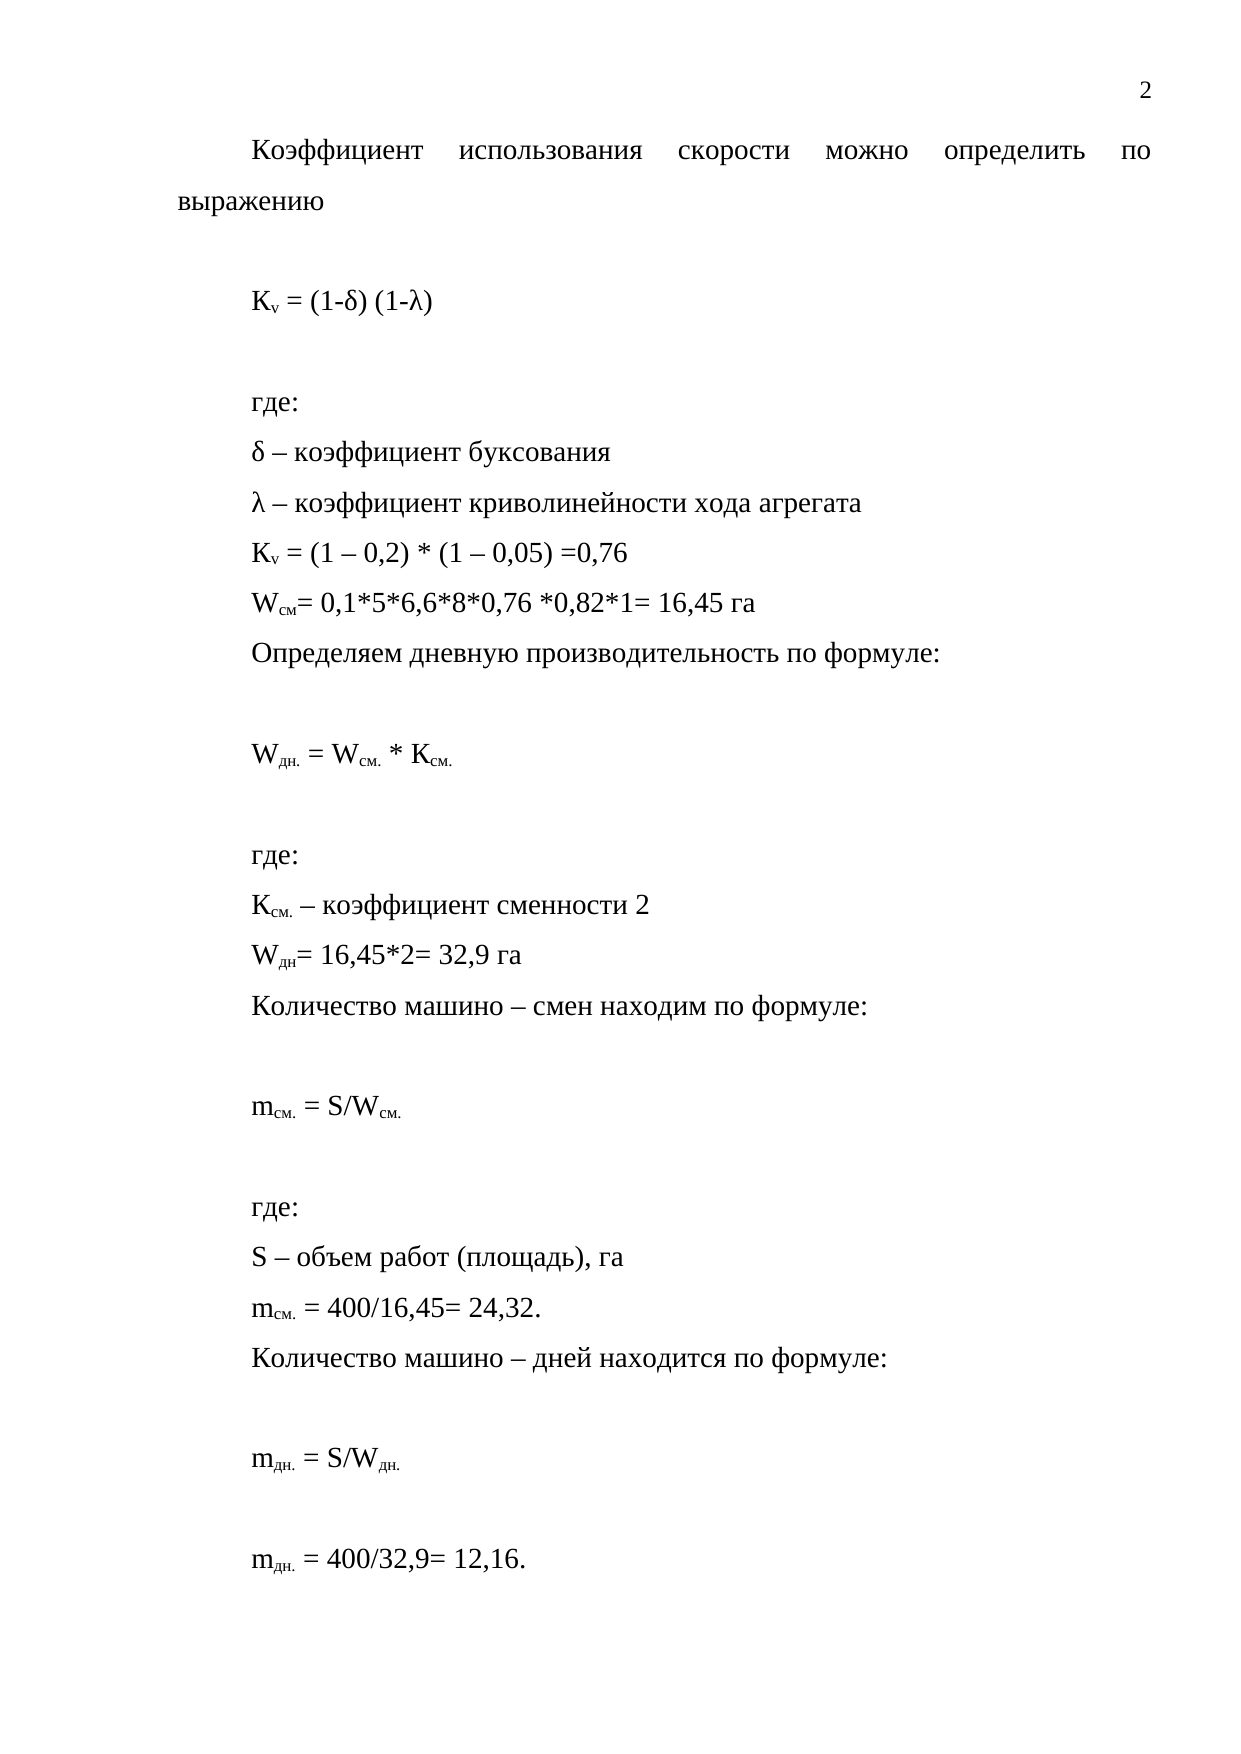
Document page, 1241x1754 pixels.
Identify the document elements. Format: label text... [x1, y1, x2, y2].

text δ – коэффициент буксования [177, 434, 1152, 468]
text mсм. = 400/16,45= 24,32. [177, 1290, 1152, 1323]
text Ксм. – коэффициент сменности 2 [177, 887, 1152, 921]
text Кv = (1-δ) (1-λ) [177, 283, 1152, 317]
text где: [177, 1189, 1152, 1223]
text Кv = (1 – 0,2) * (1 – 0,05) =0,76 [177, 535, 1152, 568]
text Wдн. = Wсм. * Ксм. [177, 736, 1152, 770]
text λ – коэффициент криволинейности хода агрегата [177, 485, 1152, 518]
text mдн. = 400/32,9= 12,16. [177, 1541, 1152, 1575]
text Определяем дневную производительность по формуле: [177, 636, 1152, 669]
text S – объем работ (площадь), га [177, 1239, 1152, 1273]
text mсм. = S/Wсм. [177, 1088, 1152, 1122]
text Количество машино – дней находится по формуле: [177, 1340, 1152, 1373]
text где: [177, 384, 1152, 418]
text Wсм= 0,1*5*6,6*8*0,76 *0,82*1= 16,45 га [177, 585, 1152, 619]
text Wдн= 16,45*2= 32,9 га [177, 937, 1152, 971]
text Коэффициент использования скорости можно определить по выражению [177, 132, 1152, 216]
text mдн. = S/Wдн. [177, 1441, 1152, 1474]
text где: [177, 837, 1152, 870]
text Количество машино – смен находим по формуле: [177, 988, 1152, 1021]
